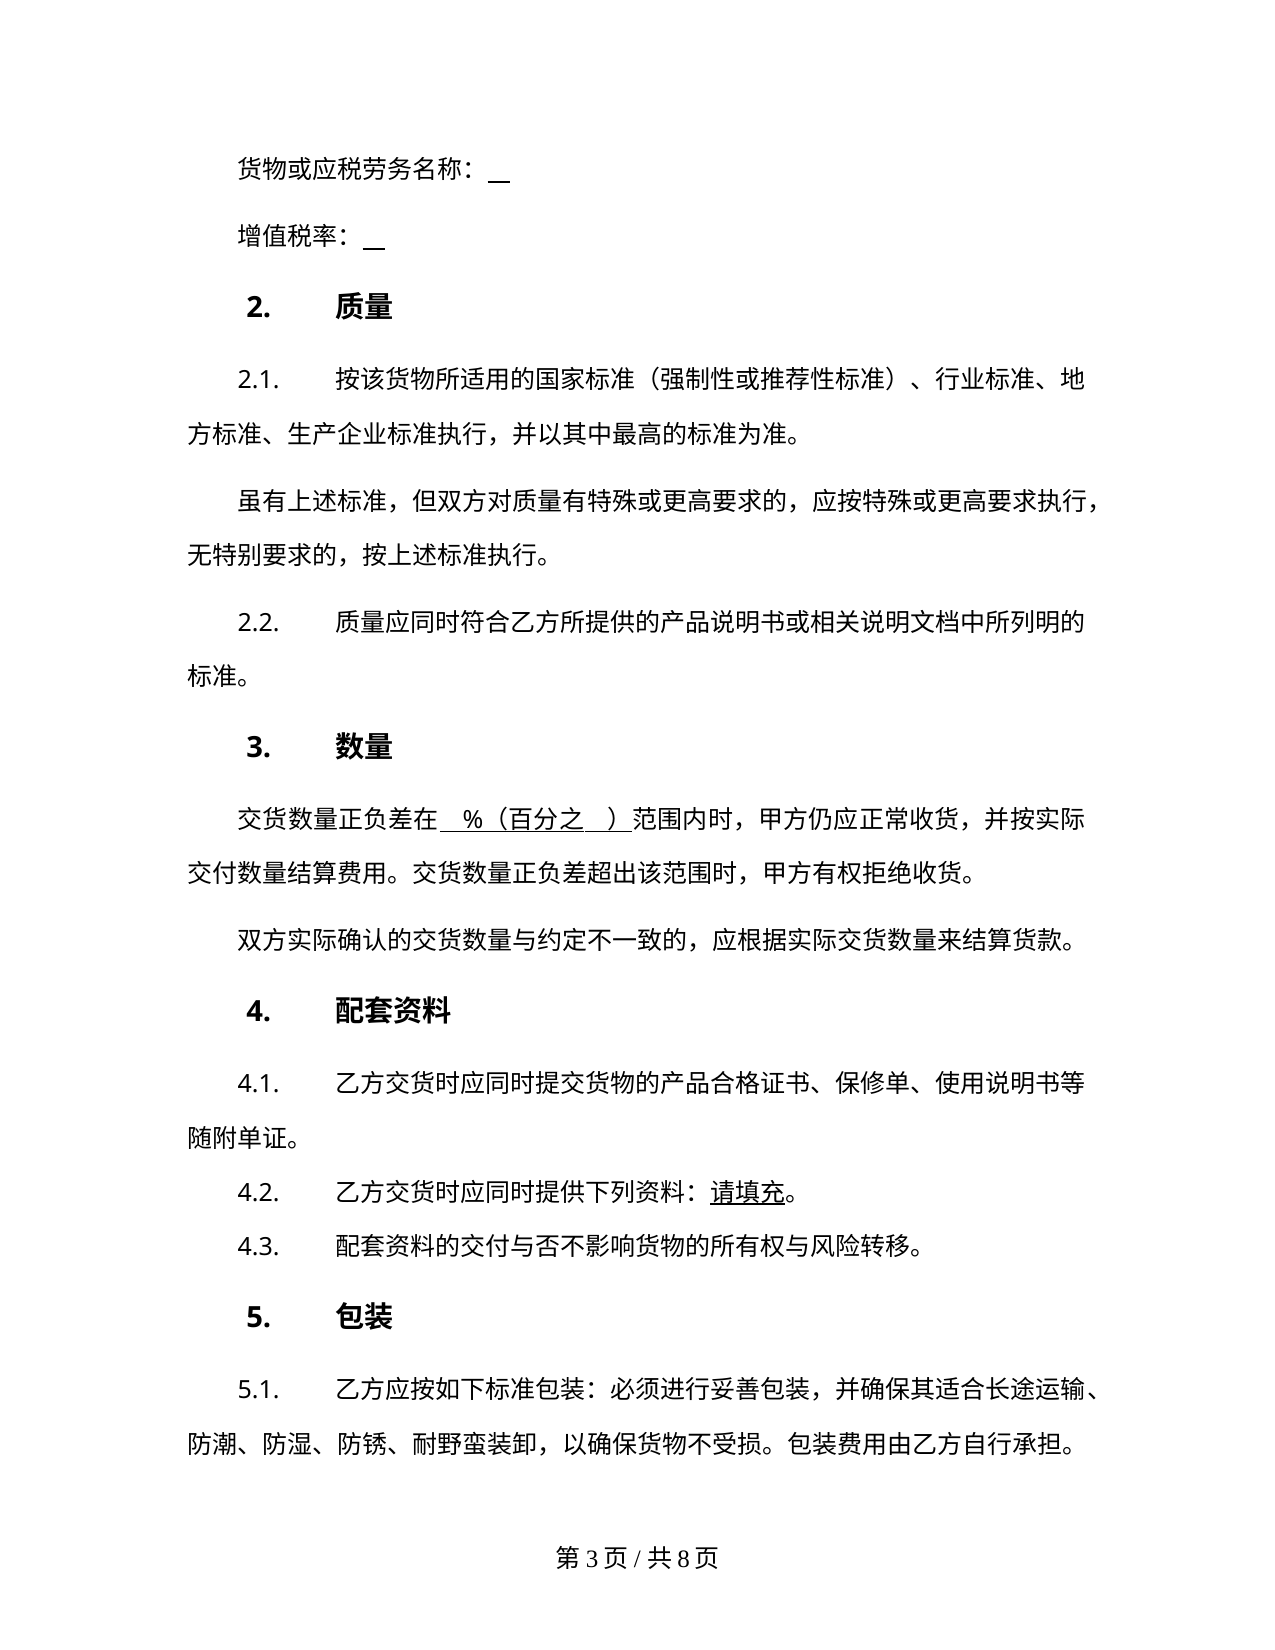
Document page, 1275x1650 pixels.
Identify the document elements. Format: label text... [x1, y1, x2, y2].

list 配套资料的交付与否不影响货物的所有权与风险转移。 [187, 1227, 1087, 1263]
text 货物或应税劳务名称： [187, 150, 1087, 186]
list 乙方应按如下标准包装：必须进行妥善包装，并确保其适合长途运输、防潮、防湿、防锈、耐野蛮装卸，以确保货物不受损。包装费用由乙方自行承担。 [187, 1370, 1087, 1460]
subtitle 包装 [187, 1294, 1087, 1336]
subtitle 数量 [187, 723, 1087, 766]
list 乙方交货时应同时提交货物的产品合格证书、保修单、使用说明书等随附单证。 [187, 1064, 1087, 1154]
text 增值税率： [187, 217, 1087, 253]
text 虽有上述标准，但双方对质量有特殊或更高要求的，应按特殊或更高要求执行，无特别要求的，按上述标准执行。 [187, 481, 1087, 572]
text 交货数量正负差在 %（百分之 ）范围内时，甲方仍应正常收货，并按实际交付数量结算费用。交货数量正负差超出该范围时，甲方有权拒绝收货。 [187, 799, 1087, 890]
text 双方实际确认的交货数量与约定不一致的，应根据实际交货数量来结算货款。 [187, 921, 1087, 957]
subtitle 质量 [187, 284, 1087, 326]
list 按该货物所适用的国家标准（强制性或推荐性标准）、行业标准、地方标准、生产企业标准执行，并以其中最高的标准为准。 [187, 360, 1087, 450]
list 乙方交货时应同时提供下列资料：请填充。 [187, 1172, 1087, 1209]
list 质量应同时符合乙方所提供的产品说明书或相关说明文档中所列明的标准。 [187, 602, 1087, 693]
subtitle 配套资料 [187, 988, 1087, 1030]
